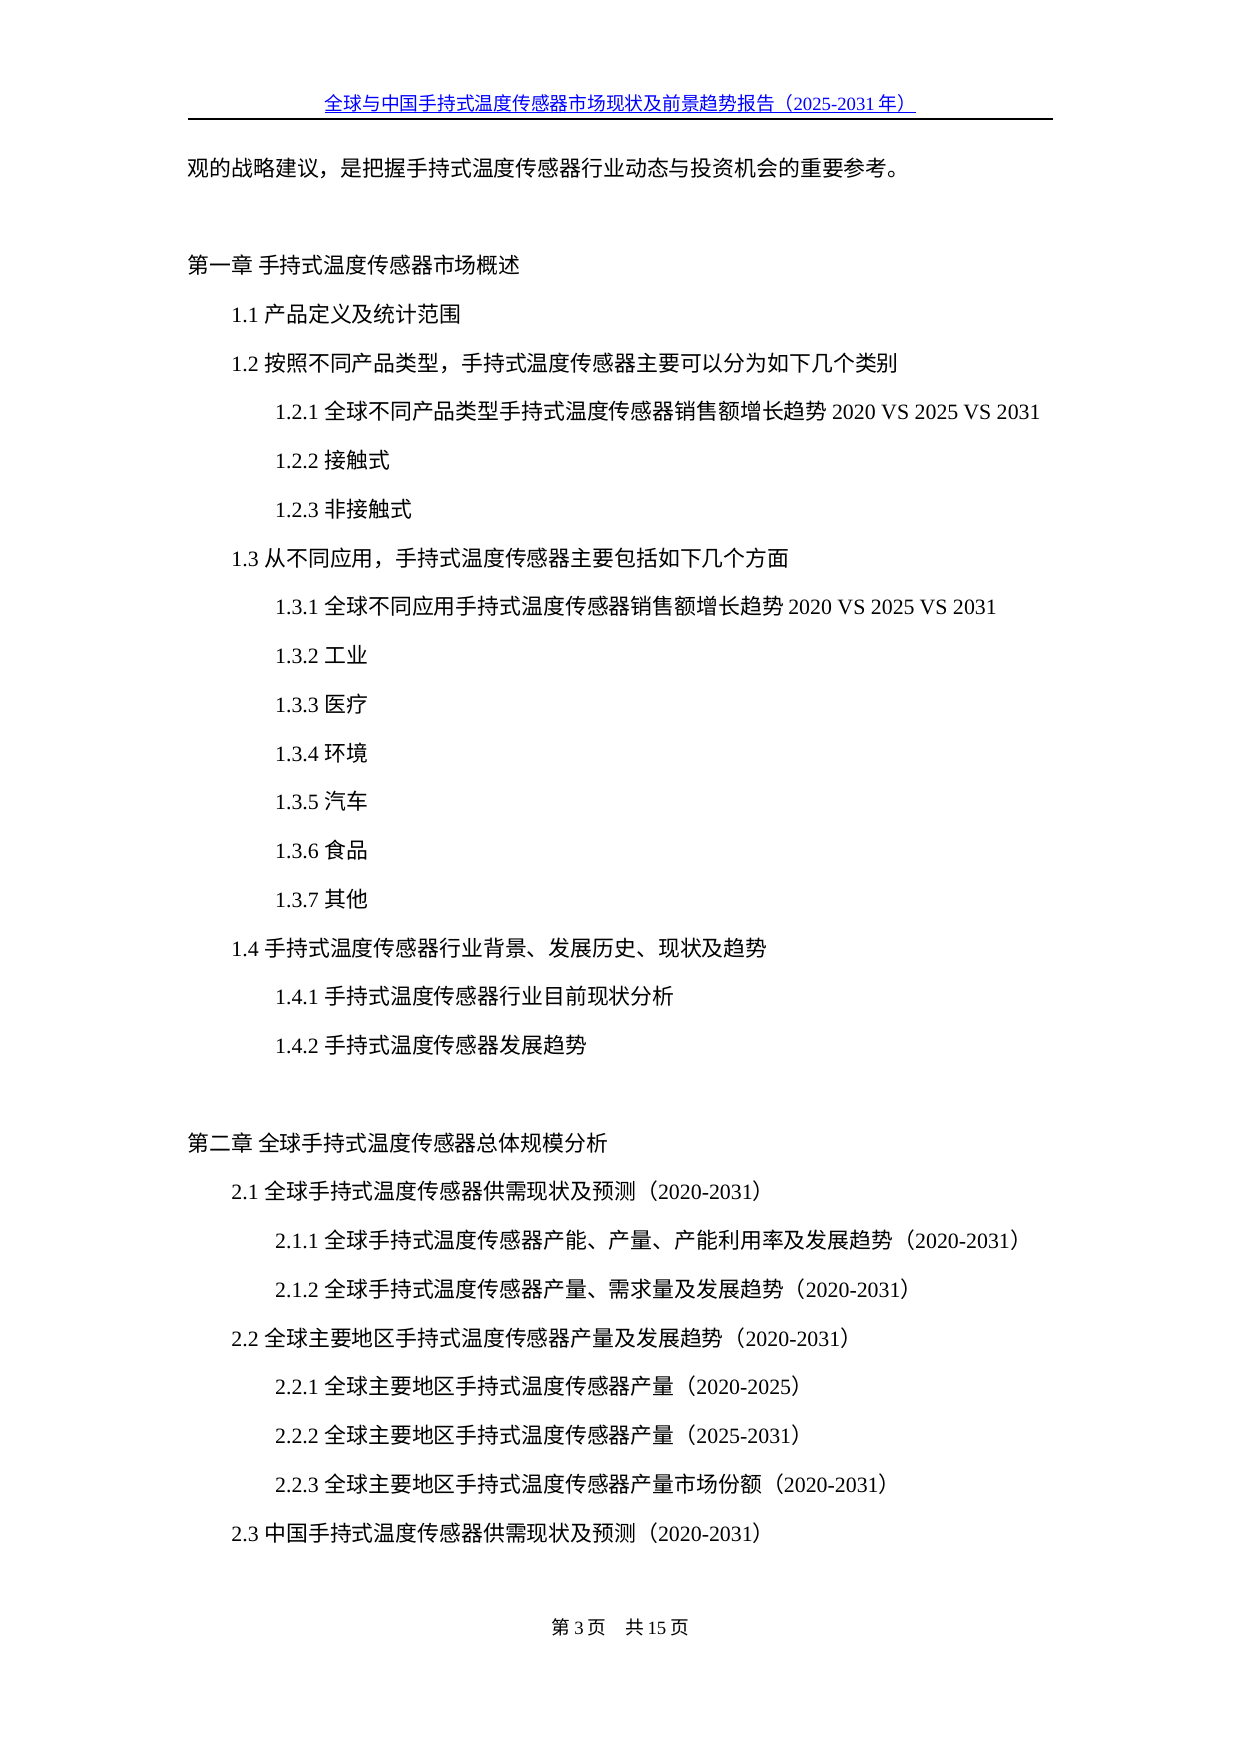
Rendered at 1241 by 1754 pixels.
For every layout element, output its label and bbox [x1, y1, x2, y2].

text [187, 150, 1053, 1548]
